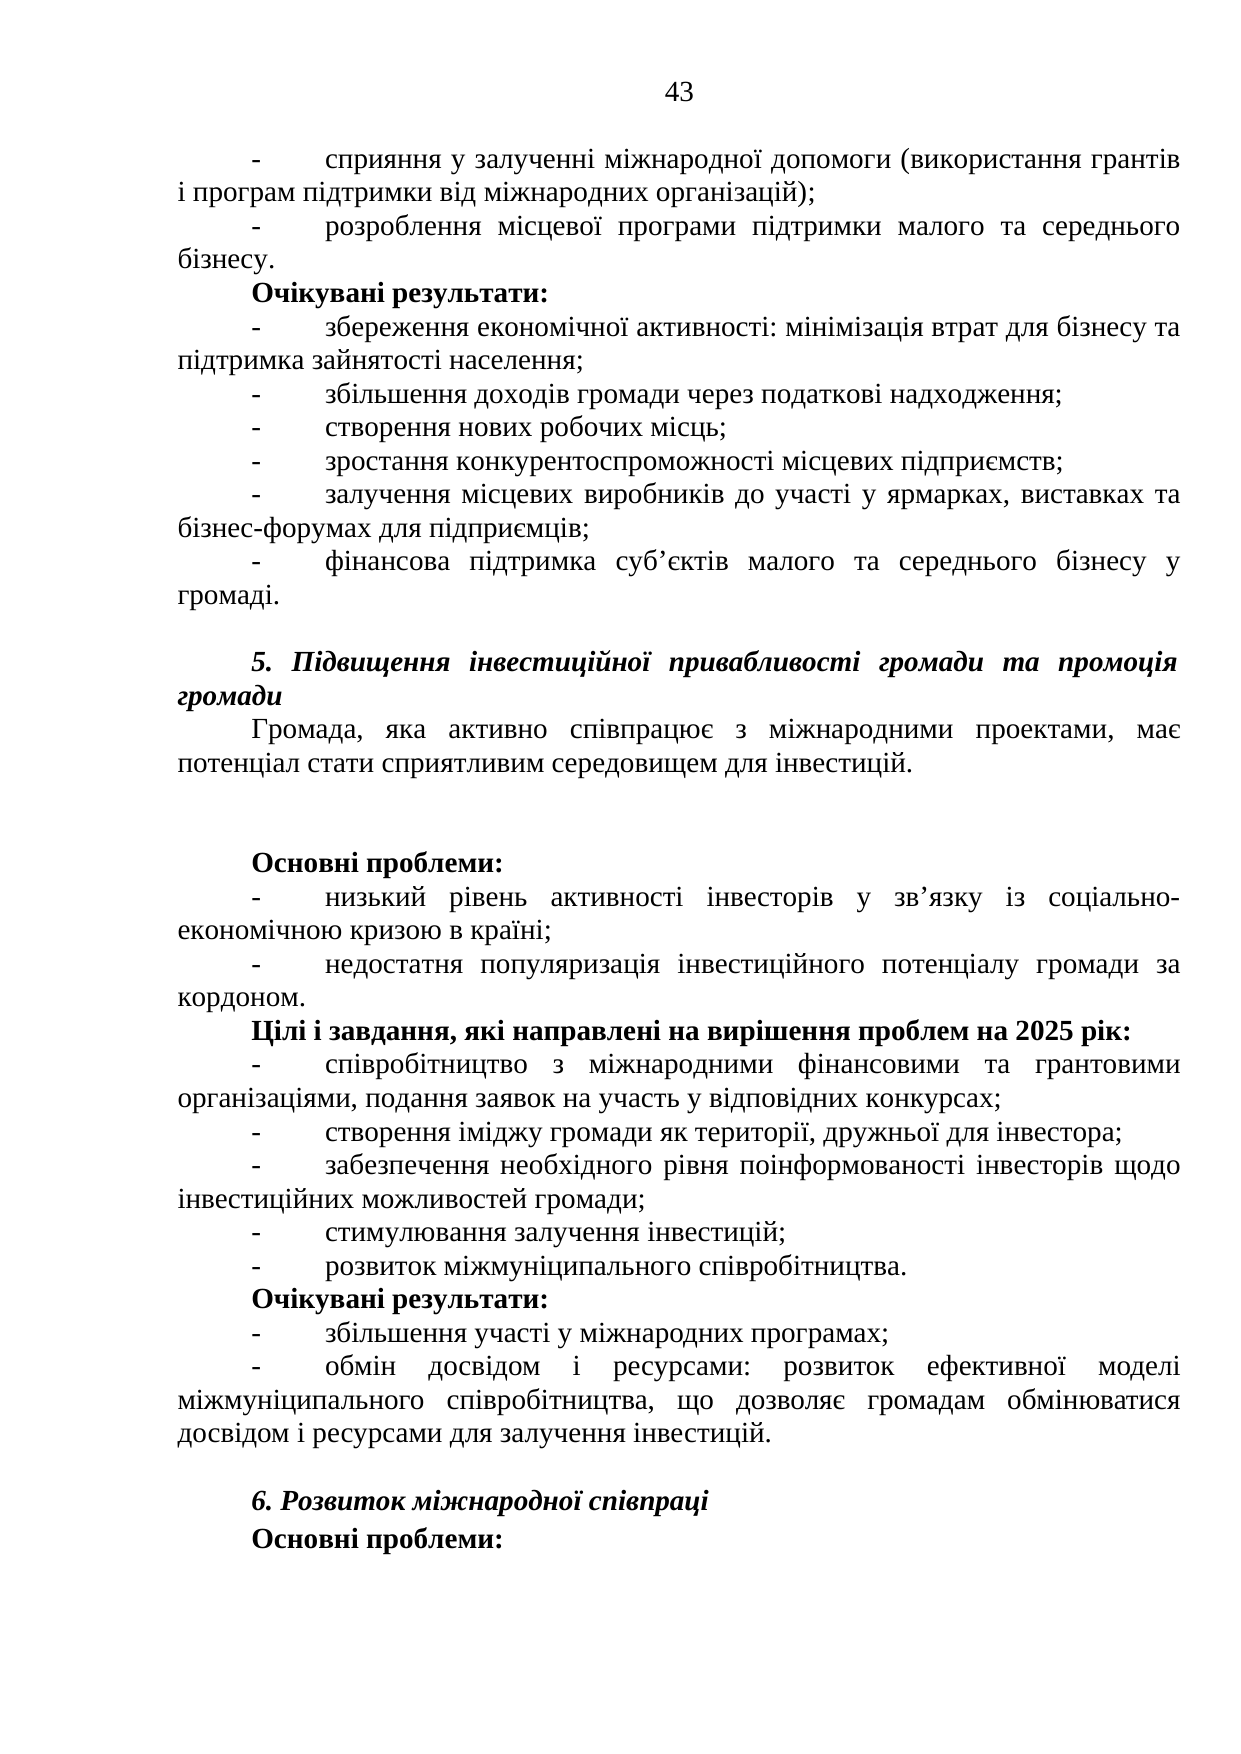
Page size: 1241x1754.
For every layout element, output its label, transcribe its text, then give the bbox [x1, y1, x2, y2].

list низький рівень активності інвесторів у зв’язку із соціально-економічною кризою в країні; [177, 879, 1181, 946]
list створення іміджу громади як території, дружньої для інвестора; [177, 1114, 1181, 1147]
list створення нових робочих місць; [177, 409, 1181, 443]
text Громада, яка активно співпрацює з міжнародними проектами, має потенціал стати сприятливим середовищем для інвестицій. [177, 711, 1181, 778]
list зростання конкурентоспроможності місцевих підприємств; [177, 443, 1181, 476]
text 5. Підвищення інвестиційної привабливості громади та промоція громади [177, 644, 1181, 711]
list співробітництво з міжнародними фінансовими та грантовими організаціями, подання заявок на участь у відповідних конкурсах; [177, 1047, 1181, 1114]
list збільшення доходів громади через податкові надходження; [177, 376, 1181, 409]
list збереження економічної активності: мінімізація втрат для бізнесу та підтримка зайнятості населення; [177, 309, 1181, 376]
list стимулювання залучення інвестицій; [177, 1214, 1181, 1248]
list обмін досвідом і ресурсами: розвиток ефективної моделі міжмуніципального співробітництва, що дозволяє громадам обмінюватися досвідом і ресурсами для залучення інвестицій. [177, 1348, 1181, 1449]
text Цілі і завдання, які направлені на вирішення проблем на 2025 рік: [177, 1013, 1181, 1047]
text Основні проблеми: [177, 1521, 1181, 1555]
list збільшення участі у міжнародних програмах; [177, 1315, 1181, 1348]
list залучення місцевих виробників до участі у ярмарках, виставках та бізнес-форумах для підприємців; [177, 476, 1181, 543]
text Основні проблеми: [177, 845, 1181, 879]
list розроблення місцевої програми підтримки малого та середнього бізнесу. [177, 208, 1181, 275]
list фінансова підтримка суб’єктів малого та середнього бізнесу у громаді. [177, 543, 1181, 611]
list сприяння у залученні міжнародної допомоги (використання грантів і програм підтримки від міжнародних організацій); [177, 141, 1181, 208]
list забезпечення необхідного рівня поінформованості інвесторів щодо інвестиційних можливостей громади; [177, 1147, 1181, 1214]
list розвиток міжмуніципального співробітництва. [177, 1248, 1181, 1281]
text Очікувані результати: [177, 275, 1181, 309]
text 6. Розвиток міжнародної співпраці [177, 1483, 1181, 1516]
list недостатня популяризація інвестиційного потенціалу громади за кордоном. [177, 946, 1181, 1013]
text Очікувані результати: [177, 1281, 1181, 1315]
